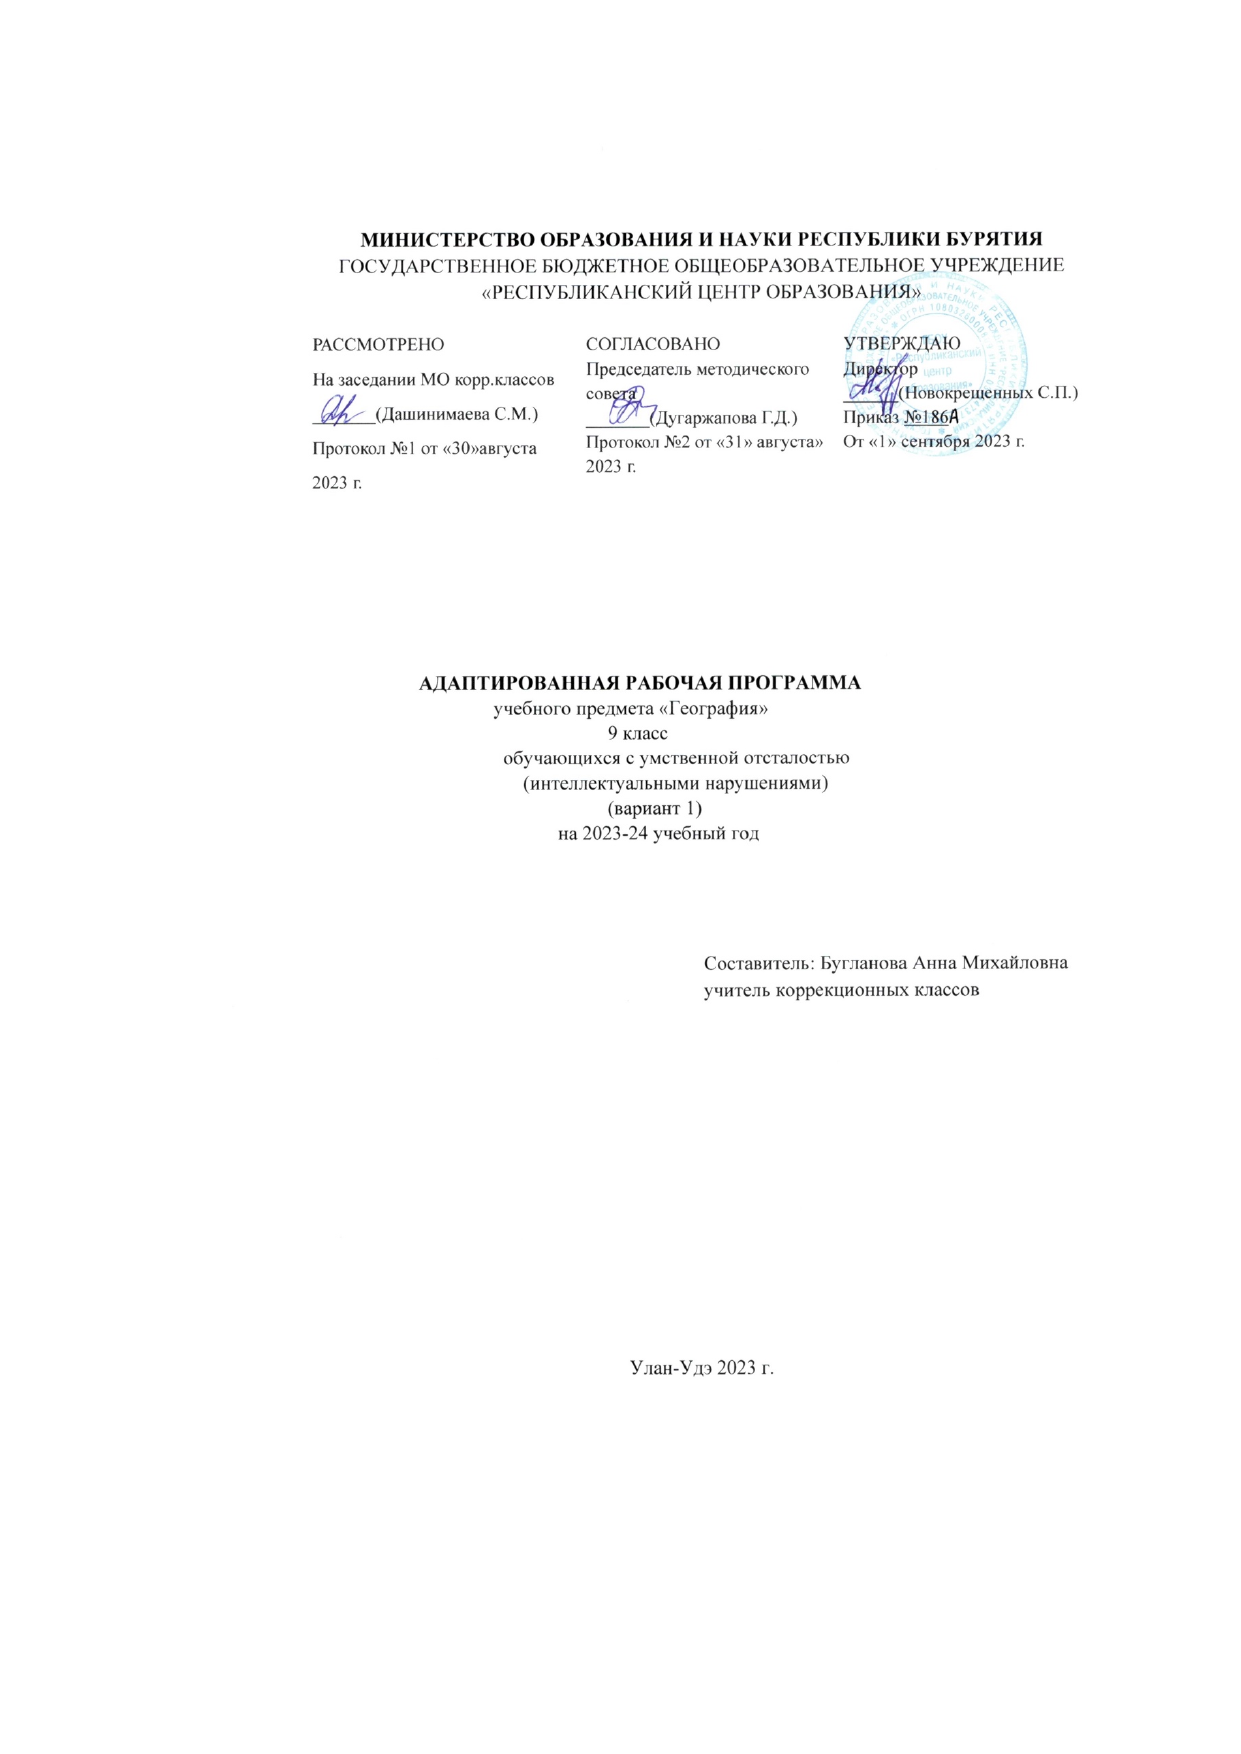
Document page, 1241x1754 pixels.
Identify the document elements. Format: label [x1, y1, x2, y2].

picture [177, 132, 1163, 1526]
